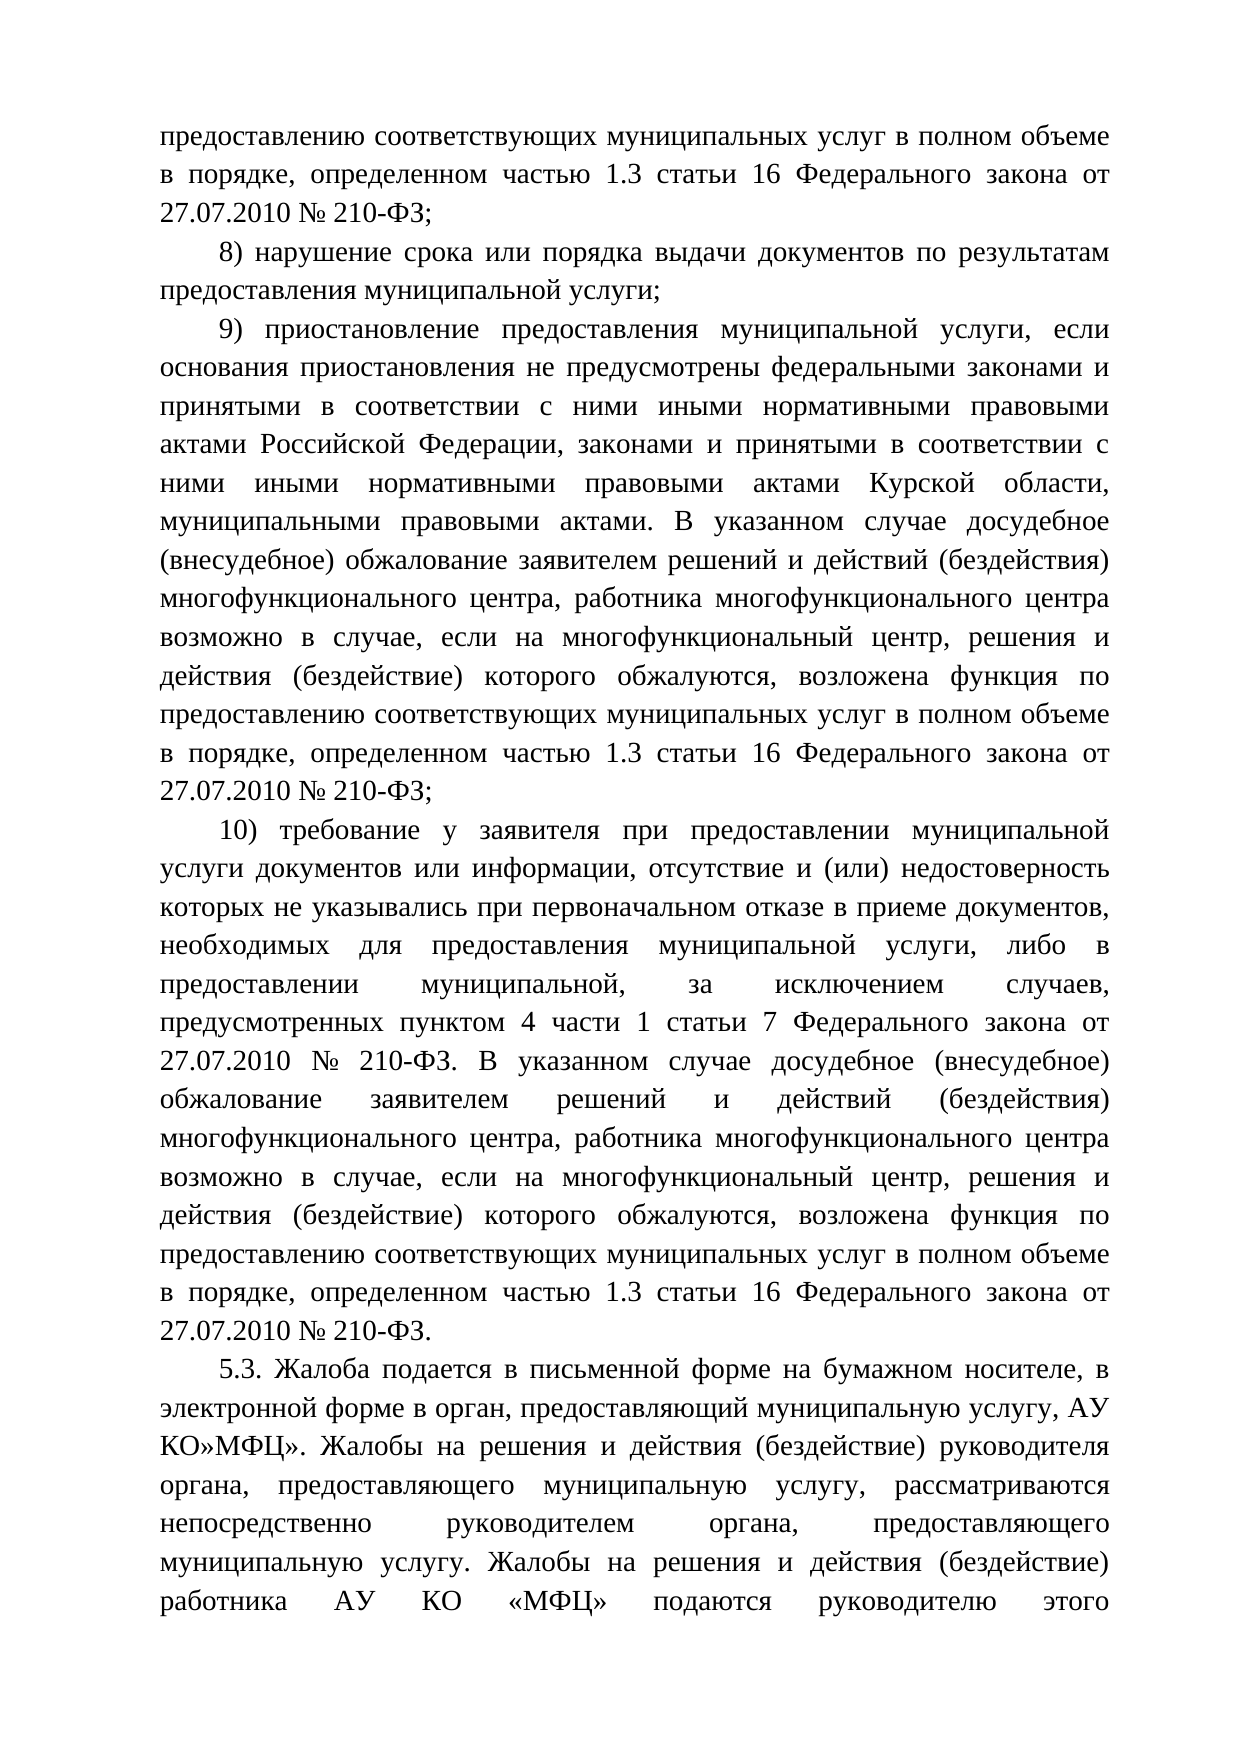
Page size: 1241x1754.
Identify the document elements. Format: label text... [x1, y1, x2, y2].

text 9) приостановление предоставления муниципальной услуги, если основания приостановления не предусмотрены федеральными законами и принятыми в соответствии с ними иными нормативными правовыми актами Российской Федерации, законами и принятыми в соответствии с ними иными нормативными правовыми актами Курской области, муниципальными правовыми актами. В указанном случае досудебное (внесудебное) обжалование заявителем решений и действий (бездействия) многофункционального центра, работника многофункционального центра возможно в случае, если на многофункциональный центр, решения и действия (бездействие) которого обжалуются, возложена функция по предоставлению соответствующих муниципальных услуг в полном объеме в порядке, определенном частью 1.3 статьи 16 Федерального закона от 27.07.2010 № 210-ФЗ; [159, 311, 1110, 807]
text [159, 118, 1110, 229]
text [159, 1351, 1110, 1616]
text 10) требование у заявителя при предоставлении муниципальной услуги документов или информации, отсутствие и (или) недостоверность которых не указывались при первоначальном отказе в приеме документов, необходимых для предоставления муниципальной услуги, либо в предоставлении муниципальной, за исключением случаев, предусмотренных пунктом 4 части 1 статьи 7 Федерального закона от 27.07.2010 № 210-ФЗ. В указанном случае досудебное (внесудебное) обжалование заявителем решений и действий (бездействия) многофункционального центра, работника многофункционального центра возможно в случае, если на многофункциональный центр, решения и действия (бездействие) которого обжалуются, возложена функция по предоставлению соответствующих муниципальных услуг в полном объеме в порядке, определенном частью 1.3 статьи 16 Федерального закона от 27.07.2010 № 210-ФЗ. [159, 812, 1110, 1346]
text 8) нарушение срока или порядка выдачи документов по результатам предоставления муниципальной услуги; [159, 234, 1110, 306]
